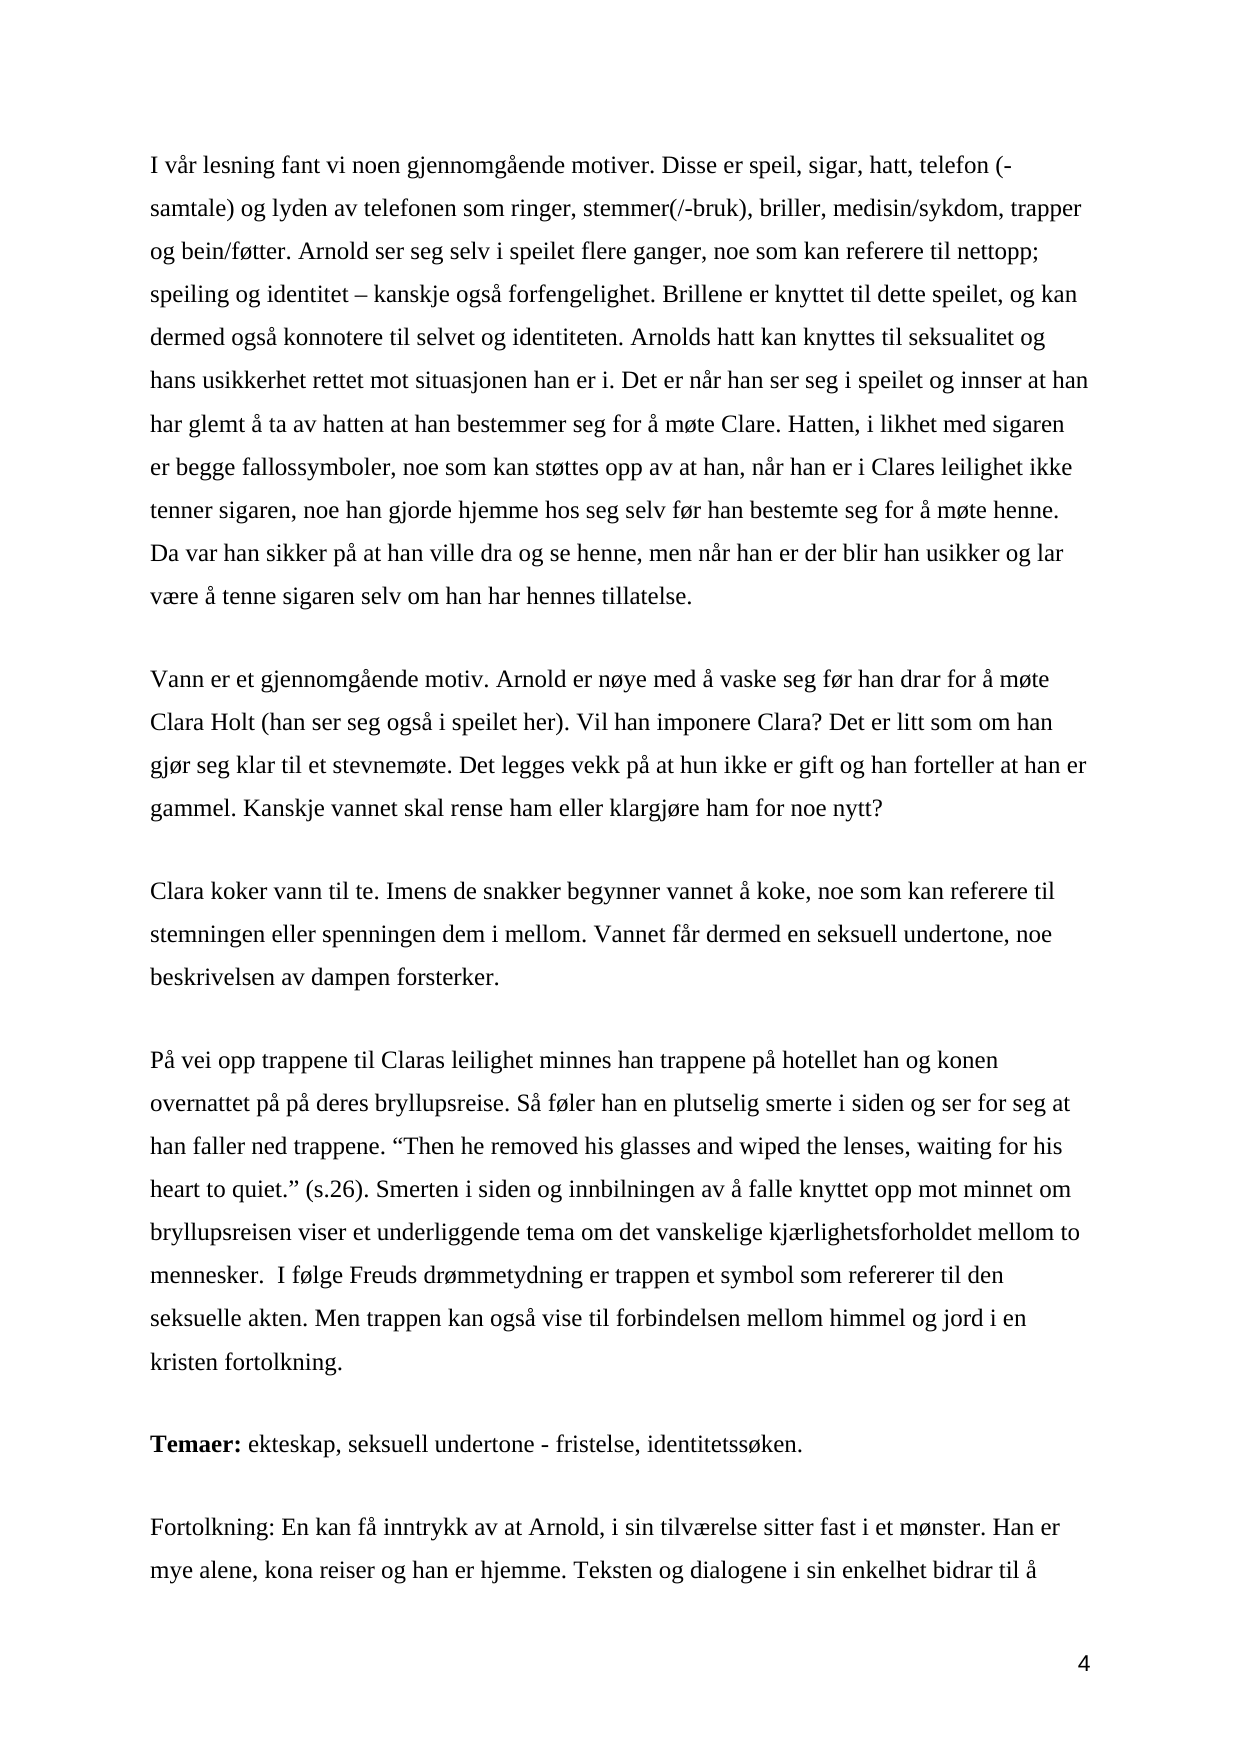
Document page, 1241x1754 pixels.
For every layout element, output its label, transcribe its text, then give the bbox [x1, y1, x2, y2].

text I vår lesning fant vi noen gjennomgående motiver. Disse er speil, sigar, hatt, telefon (-samtale) og lyden av telefonen som ringer, stemmer(/-bruk), briller, medisin/sykdom, trapper og bein/føtter. Arnold ser seg selv i speilet flere ganger, noe som kan referere til nettopp; speiling og identitet – kanskje også forfengelighet. Brillene er knyttet til dette speilet, og kan dermed også konnotere til selvet og identiteten. Arnolds hatt kan knyttes til seksualitet og hans usikkerhet rettet mot situasjonen han er i. Det er når han ser seg i speilet og innser at han har glemt å ta av hatten at han bestemmer seg for å møte Clare. Hatten, i likhet med sigaren er begge fallossymboler, noe som kan støttes opp av at han, når han er i Clares leilighet ikke tenner sigaren, noe han gjorde hjemme hos seg selv før han bestemte seg for å møte henne. Da var han sikker på at han ville dra og se henne, men når han er der blir han usikker og lar være å tenne sigaren selv om han har hennes tillatelse. [150, 150, 1090, 610]
text Vann er et gjennomgående motiv. Arnold er nøye med å vaske seg før han drar for å møte Clara Holt (han ser seg også i speilet her). Vil han imponere Clara? Det er litt som om han gjør seg klar til et stevnemøte. Det legges vekk på at hun ikke er gift og han forteller at han er gammel. Kanskje vannet skal rense ham eller klargjøre ham for noe nytt? [150, 664, 1090, 822]
text På vei opp trappene til Claras leilighet minnes han trappene på hotellet han og konen overnattet på på deres bryllupsreise. Så føler han en plutselig smerte i siden og ser for seg at han faller ned trappene. “Then he removed his glasses and wiped the lenses, waiting for his heart to quiet.” (s.26). Smerten i siden og innbilningen av å falle knyttet opp mot minnet om bryllupsreisen viser et underliggende tema om det vanskelige kjærlighetsforholdet mellom to mennesker. I følge Freuds drømmetydning er trappen et symbol som refererer til den seksuelle akten. Men trappen kan også vise til forbindelsen mellom himmel og jord i en kristen fortolkning. [150, 1045, 1090, 1375]
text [150, 1512, 1090, 1584]
text Clara koker vann til te. Imens de snakker begynner vannet å koke, noe som kan referere til stemningen eller spenningen dem i mellom. Vannet får dermed en seksuell undertone, noe beskrivelsen av dampen forsterker. [150, 876, 1090, 991]
text Temaer: ekteskap, seksuell undertone - fristelse, identitetssøken. [150, 1429, 1090, 1458]
